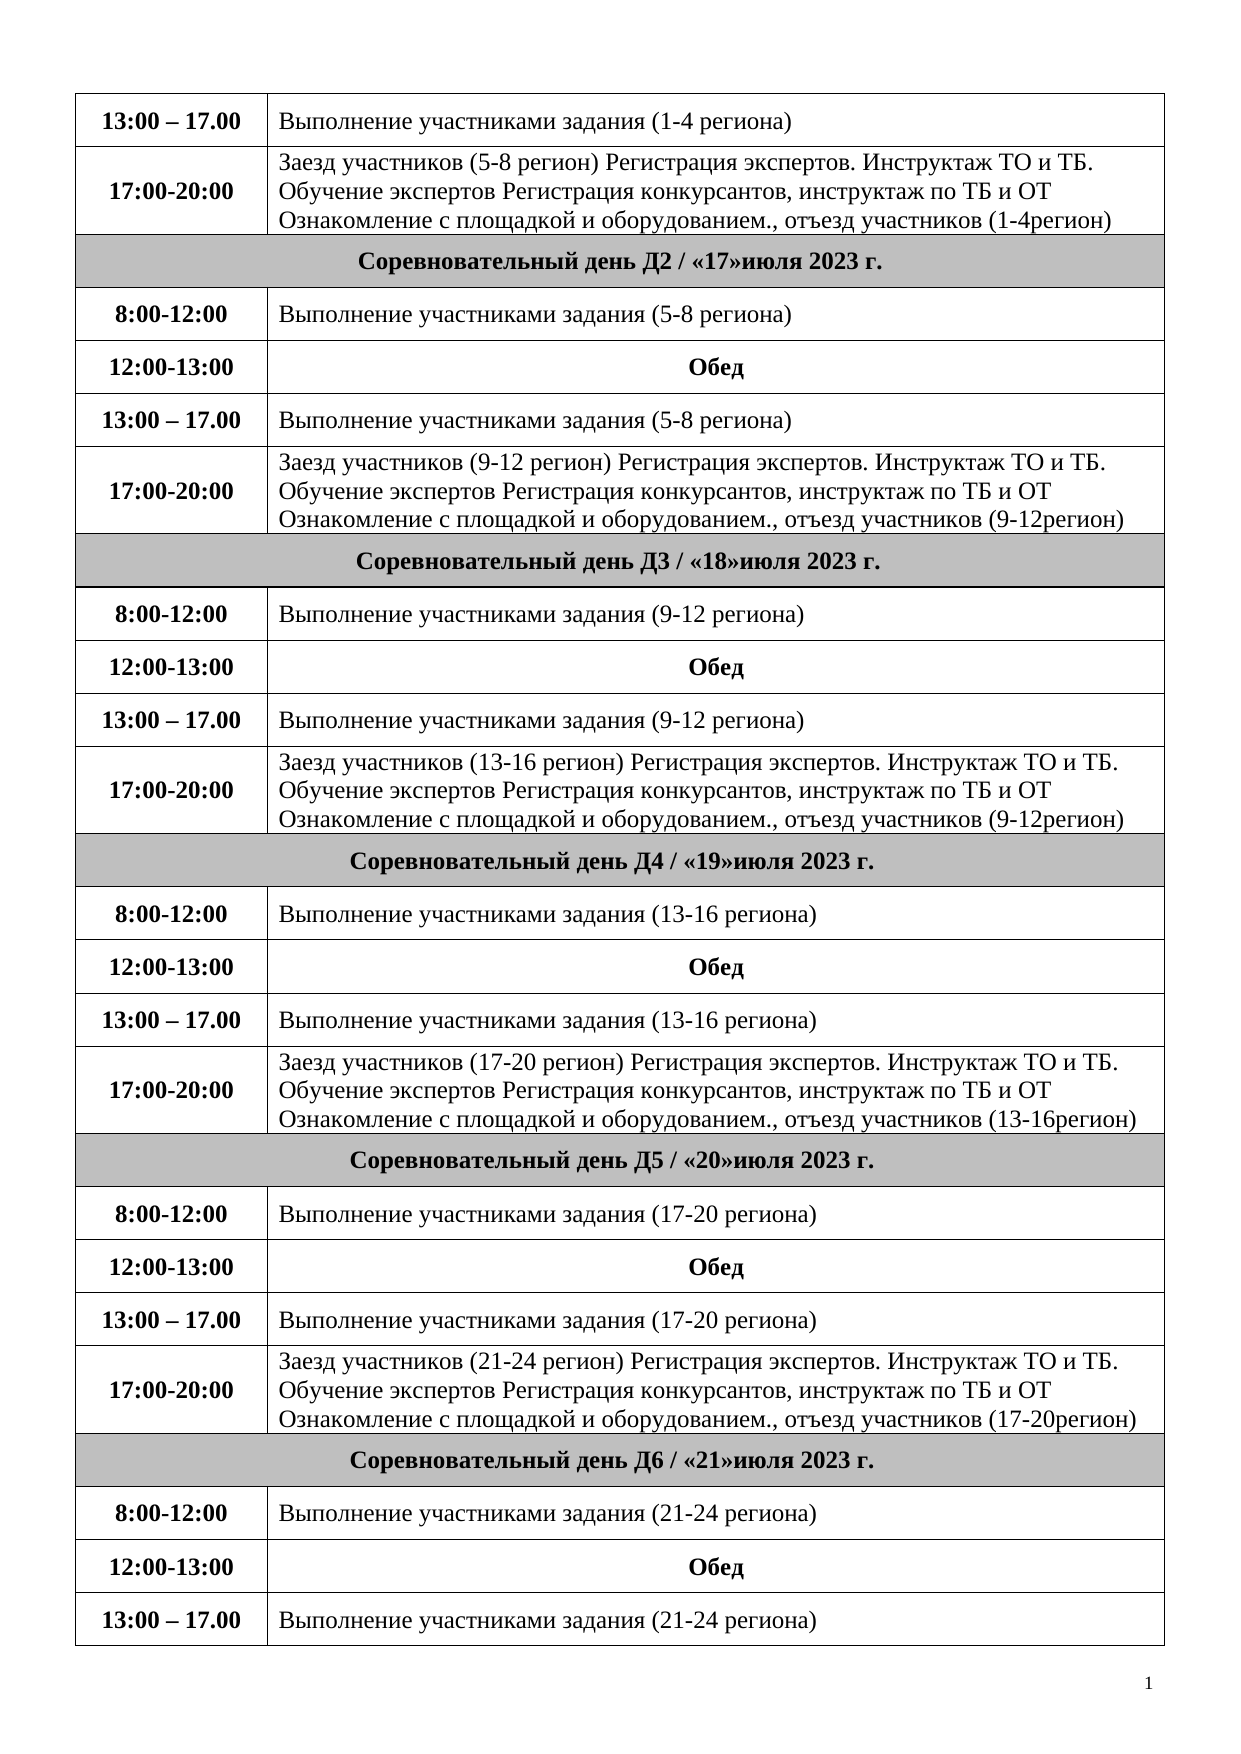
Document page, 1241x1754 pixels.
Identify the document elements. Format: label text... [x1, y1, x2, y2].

table_cell 8:00-12:00 [76, 1187, 267, 1239]
table_cell Выполнение участниками задания (13-16 региона) [268, 887, 1164, 939]
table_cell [268, 94, 1164, 146]
table_cell 8:00-12:00 [76, 288, 267, 340]
table_cell Соревновательный день Д5 / «20»июля 2023 г. [76, 1134, 1164, 1186]
table_cell 12:00-13:00 [76, 641, 267, 693]
table_cell Выполнение участниками задания (5-8 региона) [268, 288, 1164, 340]
table_cell 8:00-12:00 [76, 1487, 267, 1539]
table_cell Обед [268, 1540, 1164, 1592]
table_cell 8:00-12:00 [76, 588, 267, 639]
table_cell Соревновательный день Д3 / «18»июля 2023 г. [76, 534, 1164, 586]
table_cell Выполнение участниками задания (17-20 региона) [268, 1187, 1164, 1239]
table_cell 13:00 – 17.00 [76, 994, 267, 1046]
table_cell 12:00-13:00 [76, 940, 267, 992]
table_cell Выполнение участниками задания (9-12 региона) [268, 588, 1164, 639]
table_cell 13:00 – 17.00 [76, 1293, 267, 1345]
table_cell Заезд участников (17-20 регион) Регистрация экспертов. Инструктаж ТО и ТБ. Обучение экспертов Регистрация конкурсантов, инструктаж по ТБ и ОТ Ознакомление с площадкой и оборудованием., отъезд участников (13-16регион) [268, 1047, 1164, 1133]
table_cell Заезд участников (9-12 регион) Регистрация экспертов. Инструктаж ТО и ТБ. Обучение экспертов Регистрация конкурсантов, инструктаж по ТБ и ОТ Ознакомление с площадкой и оборудованием., отъезд участников (9-12регион) [268, 447, 1164, 533]
table_cell Заезд участников (13-16 регион) Регистрация экспертов. Инструктаж ТО и ТБ. Обучение экспертов Регистрация конкурсантов, инструктаж по ТБ и ОТ Ознакомление с площадкой и оборудованием., отъезд участников (9-12регион) [268, 747, 1164, 833]
table_cell 13:00 – 17.00 [76, 1593, 267, 1645]
table_cell Выполнение участниками задания (21-24 региона) [268, 1593, 1164, 1645]
table_cell 17:00-20:00 [76, 1346, 267, 1433]
table_cell Обед [268, 341, 1164, 393]
table_cell Обед [268, 1240, 1164, 1292]
table_cell 17:00-20:00 [76, 147, 267, 233]
table_cell 17:00-20:00 [76, 1047, 267, 1133]
table_cell 13:00 – 17.00 [76, 394, 267, 446]
table_cell 12:00-13:00 [76, 1540, 267, 1592]
table_cell 13:00 – 17.00 [76, 694, 267, 746]
table_cell Обед [268, 641, 1164, 693]
table_cell 17:00-20:00 [76, 747, 267, 833]
table_cell Заезд участников (5-8 регион) Регистрация экспертов. Инструктаж ТО и ТБ. Обучение экспертов Регистрация конкурсантов, инструктаж по ТБ и ОТ Ознакомление с площадкой и оборудованием., отъезд участников (1-4регион) [268, 147, 1164, 233]
table_cell Соревновательный день Д4 / «19»июля 2023 г. [76, 834, 1164, 886]
table_cell 12:00-13:00 [76, 1240, 267, 1292]
table_cell 13:00 – 17.00 [76, 94, 267, 146]
table_cell 17:00-20:00 [76, 447, 267, 533]
table_cell Выполнение участниками задания (13-16 региона) [268, 994, 1164, 1046]
table_cell Выполнение участниками задания (17-20 региона) [268, 1293, 1164, 1345]
table_cell 8:00-12:00 [76, 887, 267, 939]
table_cell Соревновательный день Д2 / «17»июля 2023 г. [76, 235, 1164, 287]
table_cell Выполнение участниками задания (9-12 региона) [268, 694, 1164, 746]
table_cell Выполнение участниками задания (21-24 региона) [268, 1487, 1164, 1539]
table_cell 12:00-13:00 [76, 341, 267, 393]
table_cell Заезд участников (21-24 регион) Регистрация экспертов. Инструктаж ТО и ТБ. Обучение экспертов Регистрация конкурсантов, инструктаж по ТБ и ОТ Ознакомление с площадкой и оборудованием., отъезд участников (17-20регион) [268, 1346, 1164, 1433]
table_cell Обед [268, 940, 1164, 992]
table_cell Соревновательный день Д6 / «21»июля 2023 г. [76, 1434, 1164, 1486]
table_cell Выполнение участниками задания (5-8 региона) [268, 394, 1164, 446]
